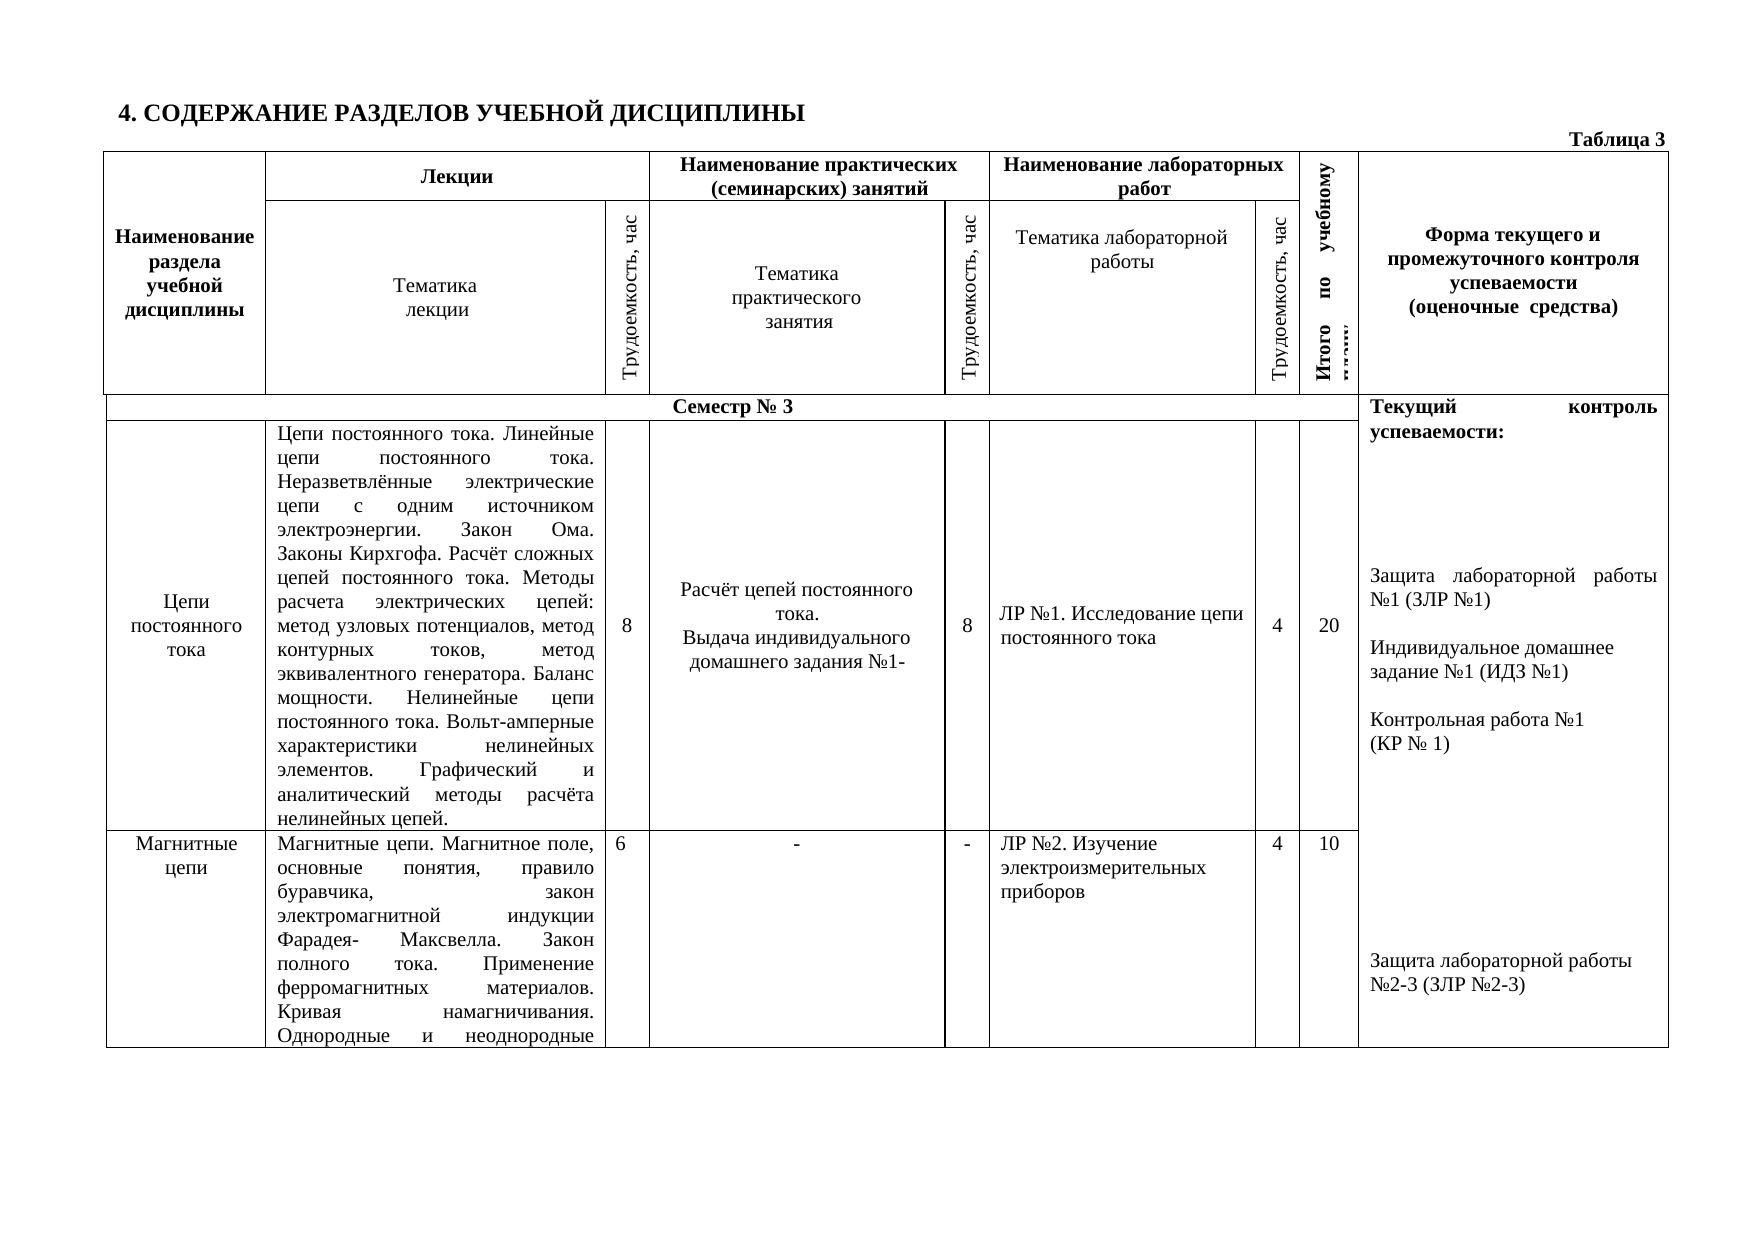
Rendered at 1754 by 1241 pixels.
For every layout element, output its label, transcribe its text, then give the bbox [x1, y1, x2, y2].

table_cell Текущий контроль успеваемости: Защита лабораторной работы №1 (ЗЛР №1) Индивидуальное домашнее задание №1 (ИДЗ №1) Контрольная работа №1 (КР № 1) Защита лабораторной работы №2-3 (ЗЛР №2-3) Защита лабораторной работы №4-5 (ЗЛР №4-5) Индивидуальное домашнее задание №2 (ИДЗ №2) Контрольная работа №2 (КР№2), Индивидуальное домашнее задание №3 (ИДЗ №3) Защита лабораторной работы №6 Защита лабораторной работы №7-9 (ЗЛР №9) Экзамен (экз.) Защита лабораторной работы №10 (ЗЛР №10) Защита лабораторной работы №11 (ЗЛР №11) Индивидуальное домашнее задание №4 (ИДЗ №4) Индивидуальное домашнее задание №5 (ИДЗ №5) Защита лабораторной работы №12,13 (ЗЛР №12,13) [1359, 395, 1668, 1047]
table_cell - [946, 831, 989, 1047]
table_cell Цепи постоянного тока [107, 421, 265, 829]
table_header Итого по учебному плану [1300, 152, 1358, 393]
table_cell 4 [1256, 831, 1299, 1047]
table_header Наименование практических (семинарских) занятий [650, 152, 989, 200]
table_cell 4 [1256, 421, 1299, 829]
table_cell Цепи постоянного тока. Линейные цепи постоянного тока. Неразветвлённые электрические цепи с одним источником электроэнергии. Закон Ома. Законы Кирхгофа. Расчёт сложных цепей постоянного тока. Методы расчета электрических цепей: метод узловых потенциалов, метод контурных токов, метод эквивалентного генератора. Баланс мощности. Нелинейные цепи постоянного тока. Вольт-амперные характеристики нелинейных элементов. Графический и аналитический методы расчёта нелинейных цепей. [266, 421, 605, 829]
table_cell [990, 831, 1255, 1047]
table_cell - [650, 831, 944, 1047]
table_cell 20 [1300, 421, 1358, 829]
table_cell 6 [606, 831, 649, 1047]
table_cell Расчёт цепей постоянного тока. Выдача индивидуального домашнего задания №1- [650, 421, 944, 829]
table_cell Трудоемкость, час [946, 201, 989, 393]
table_cell 10 [1300, 831, 1358, 1047]
table_header Наименование лабораторных работ [990, 152, 1299, 200]
table_cell 8 [946, 421, 989, 829]
table_cell Тематика практического занятия [650, 201, 944, 393]
table_cell 8 [606, 421, 649, 829]
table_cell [266, 831, 605, 1047]
table_cell Тематика лабораторной работы [990, 201, 1255, 393]
text 4. СОДЕРЖАНИЕ РАЗДЕЛОВ УЧЕБНОЙ ДИСЦИПЛИНЫ [118, 98, 1665, 127]
table_header Форма текущего и промежуточного контроля успеваемости (оценочные средства) [1359, 152, 1668, 393]
table_header Лекции [266, 152, 649, 200]
table_cell Трудоемкость, час [606, 201, 649, 393]
table_cell Трудоемкость, час [1256, 201, 1299, 393]
table_cell Магнитные цепи [107, 831, 265, 1047]
table_cell Тематика лекции [266, 201, 605, 393]
table_cell ЛР №1. Исследование цепи постоянного тока [990, 421, 1255, 829]
table_header Наименование раздела учебной дисциплины [104, 152, 265, 393]
table_cell Семестр № 3 [107, 395, 1358, 419]
text Таблица 3 [118, 127, 1665, 151]
